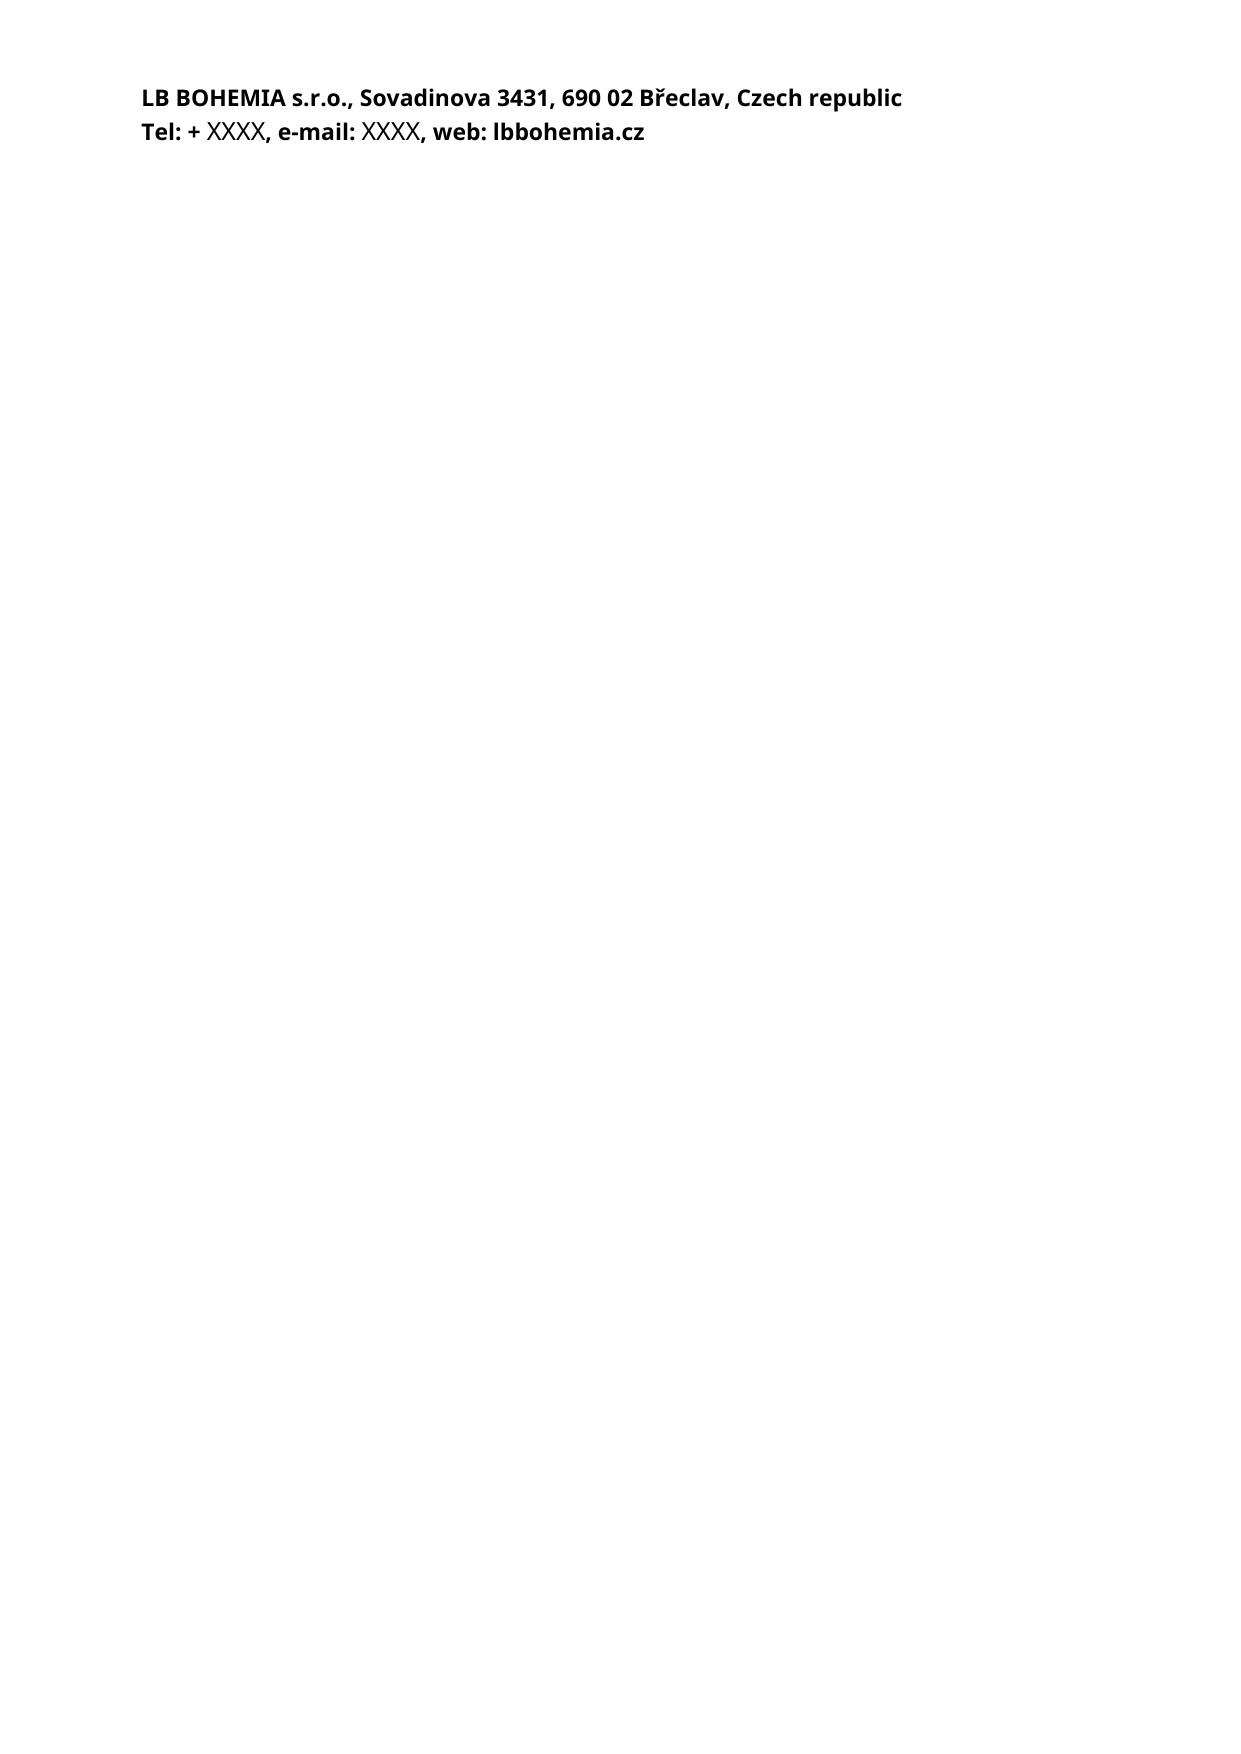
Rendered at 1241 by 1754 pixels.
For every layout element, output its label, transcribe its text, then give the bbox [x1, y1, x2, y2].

text Tel: + XXXX, e-mail: XXXX, web: lbbohemia.cz [141, 113, 1174, 147]
text LB BOHEMIA s.r.o., Sovadinova 3431, 690 02 Břeclav, Czech republic [141, 82, 1174, 113]
